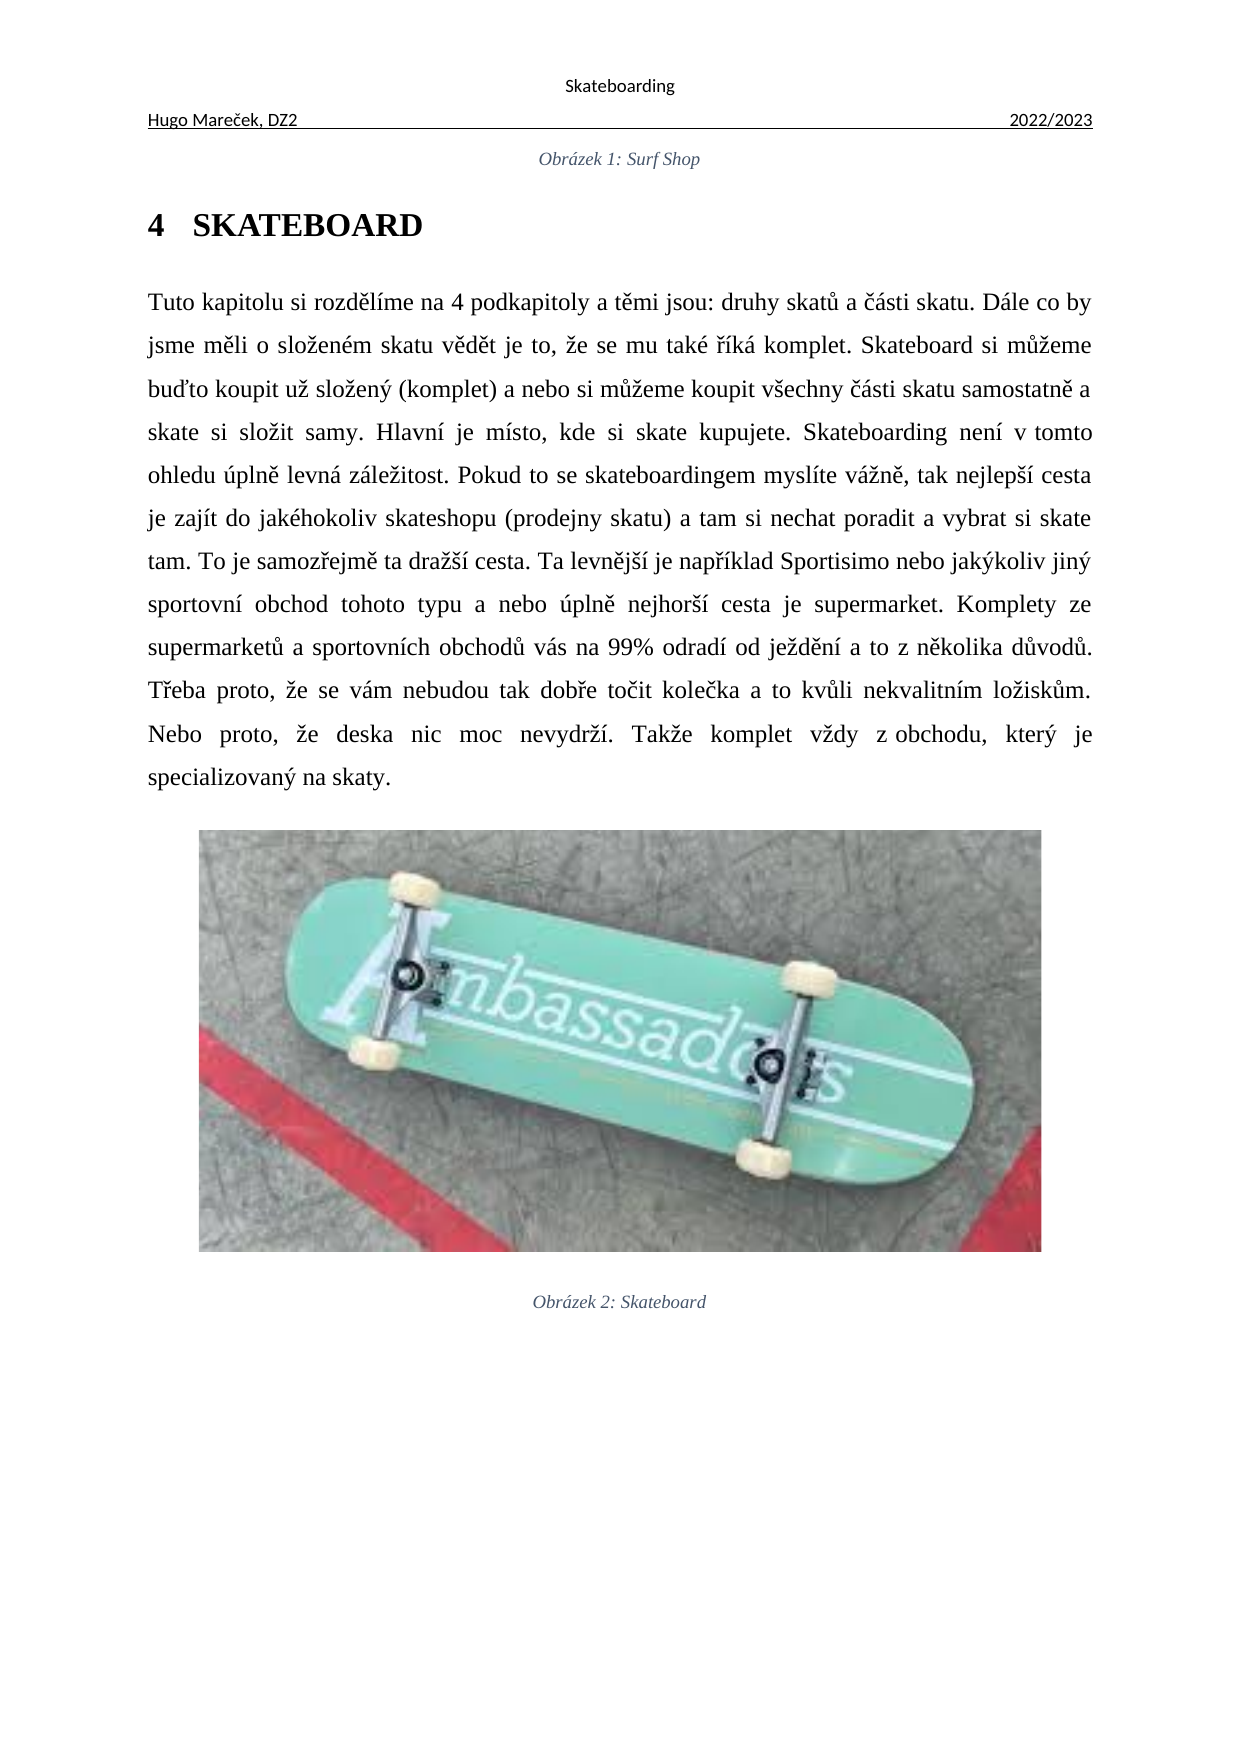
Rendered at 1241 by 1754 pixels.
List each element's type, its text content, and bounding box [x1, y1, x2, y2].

text Tuto kapitolu si rozdělíme na 4 podkapitoly a těmi jsou: druhy skatů a části skatu. Dále co by jsme měli o složeném skatu vědět je to, že se mu také říká komplet. Skateboard si můžeme buďto koupit už složený (komplet) a nebo si můžeme koupit všechny části skatu samostatně a skate si složit samy. Hlavní je místo, kde si skate kupujete. Skateboarding není v tomto ohledu úplně levná záležitost. Pokud to se skateboardingem myslíte vážně, tak nejlepší cesta je zajít do jakéhokoliv skateshopu (prodejny skatu) a tam si nechat poradit a vybrat si skate tam. To je samozřejmě ta dražší cesta. Ta levnější je například Sportisimo nebo jakýkoliv jiný sportovní obchod tohoto typu a nebo úplně nejhorší cesta je supermarket. Komplety ze supermarketů a sportovních obchodů vás na 99% odradí od ježdění a to z několika důvodů. Třeba proto, že se vám nebudou tak dobře točit kolečka a to kvůli nekvalitním ložiskům. Nebo proto, že deska nic moc nevydrží. Takže komplet vždy z obchodu, který je specializovaný na skaty. [148, 287, 1093, 791]
subtitle Skateboard [148, 205, 1093, 243]
text Obrázek 2: Skateboard [148, 1291, 1093, 1312]
text Obrázek 1: Surf Shop [148, 148, 1093, 169]
picture [198, 830, 1042, 1252]
